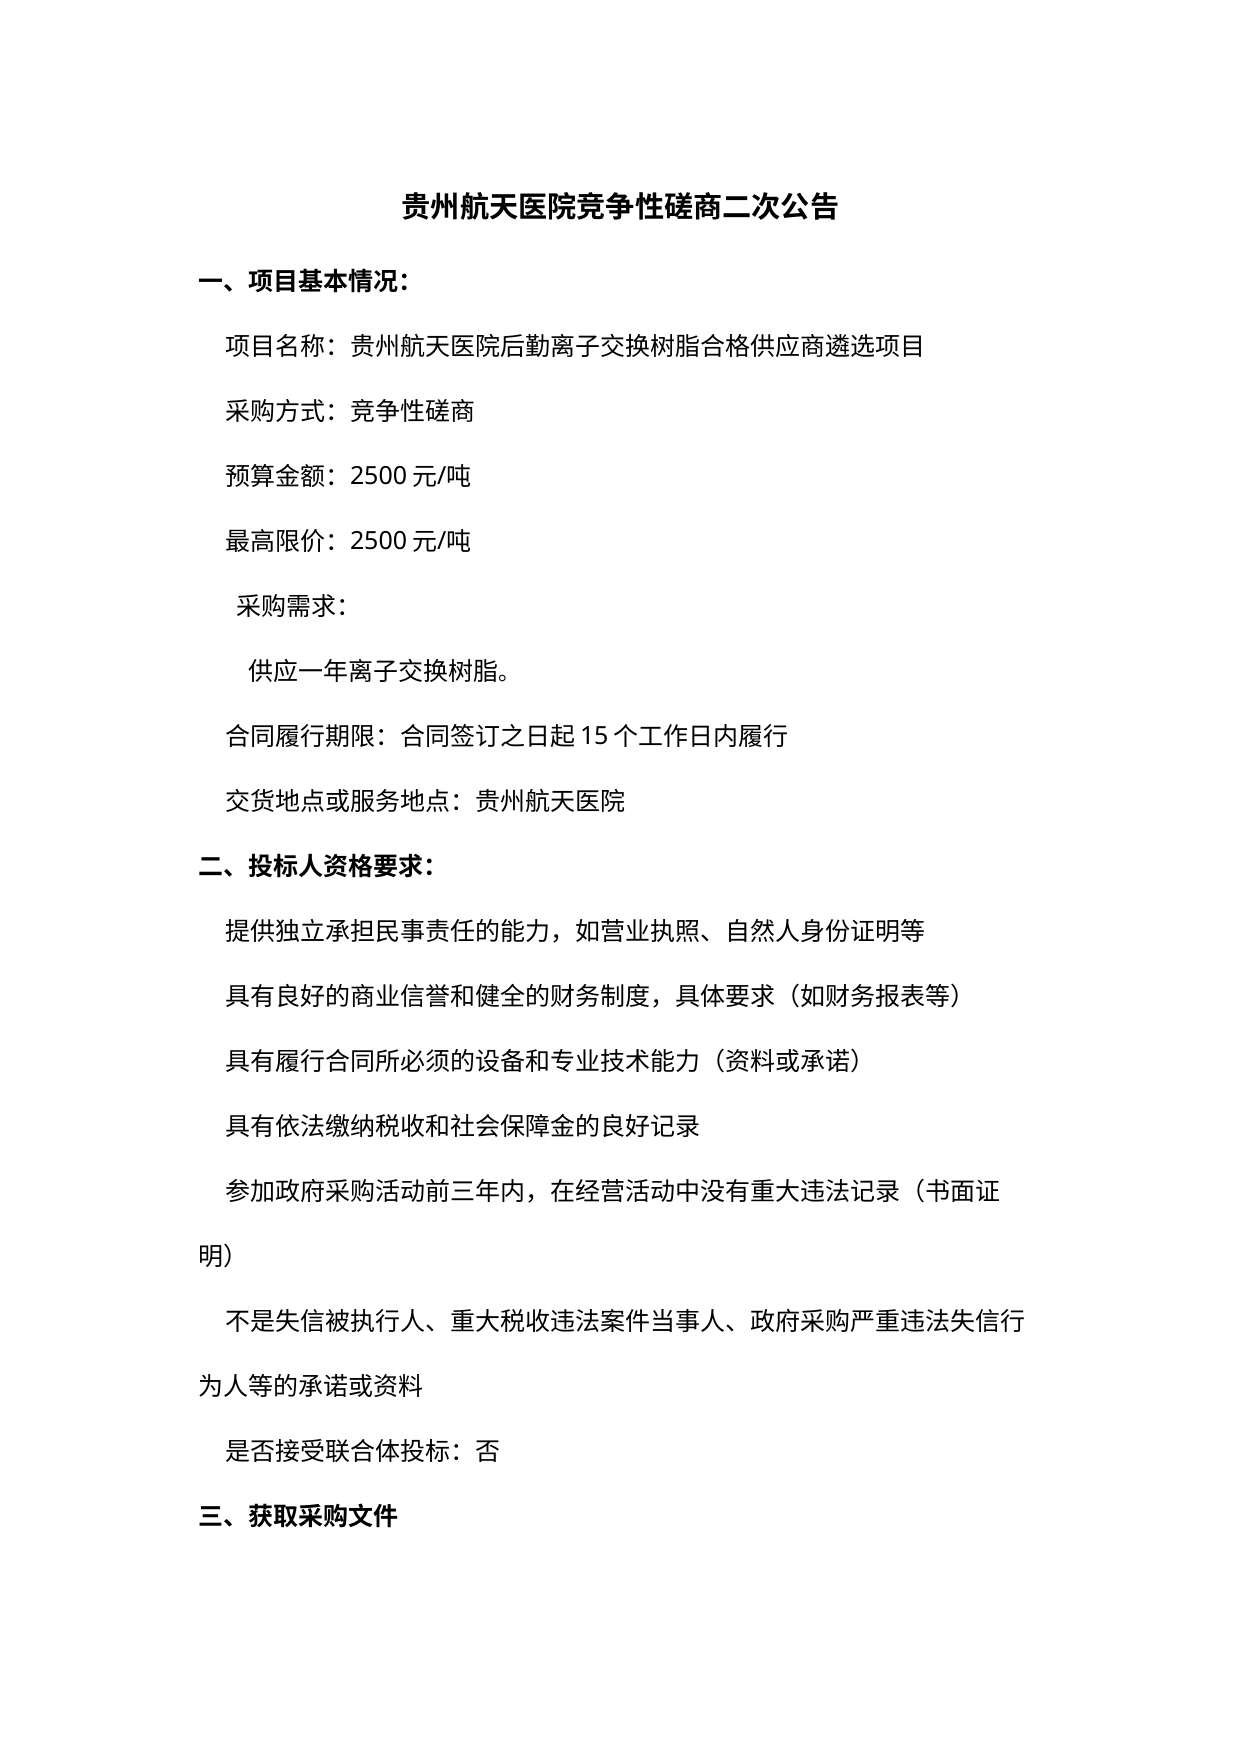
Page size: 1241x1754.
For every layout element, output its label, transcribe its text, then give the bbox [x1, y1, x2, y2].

table_cell 是否接受联合体投标：否 [188, 1418, 1053, 1482]
table_cell 不是失信被执行人、重大税收违法案件当事人、政府采购严重违法失信行为人等的承诺或资料 [188, 1288, 1053, 1417]
table_cell 一、项目基本情况： [188, 248, 1053, 312]
table_cell 最高限价：2500元/吨 [188, 508, 1053, 572]
table_cell 合同履行期限：合同签订之日起15个工作日内履行 [188, 703, 1053, 767]
table_cell 参加政府采购活动前三年内，在经营活动中没有重大违法记录（书面证明） [188, 1158, 1053, 1287]
table_cell 采购需求： 供应一年离子交换树脂。 [188, 573, 1053, 702]
table_cell 采购方式：竞争性磋商 [188, 378, 1053, 442]
table_header 贵州航天医院竞争性磋商二次公告 [188, 162, 1053, 247]
table_cell 提供独立承担民事责任的能力，如营业执照、自然人身份证明等 [188, 898, 1053, 962]
table_cell 具有依法缴纳税收和社会保障金的良好记录 [188, 1093, 1053, 1157]
table_cell 二、投标人资格要求： [188, 833, 1053, 897]
table_cell 三、获取采购文件 [188, 1483, 1053, 1547]
table_cell 交货地点或服务地点：贵州航天医院 [188, 768, 1053, 832]
table_cell 具有良好的商业信誉和健全的财务制度，具体要求（如财务报表等） [188, 963, 1053, 1027]
table_cell 预算金额：2500元/吨 [188, 443, 1053, 507]
table_cell 具有履行合同所必须的设备和专业技术能力（资料或承诺） [188, 1028, 1053, 1092]
table_cell 项目名称：贵州航天医院后勤离子交换树脂合格供应商遴选项目 [188, 313, 1053, 377]
